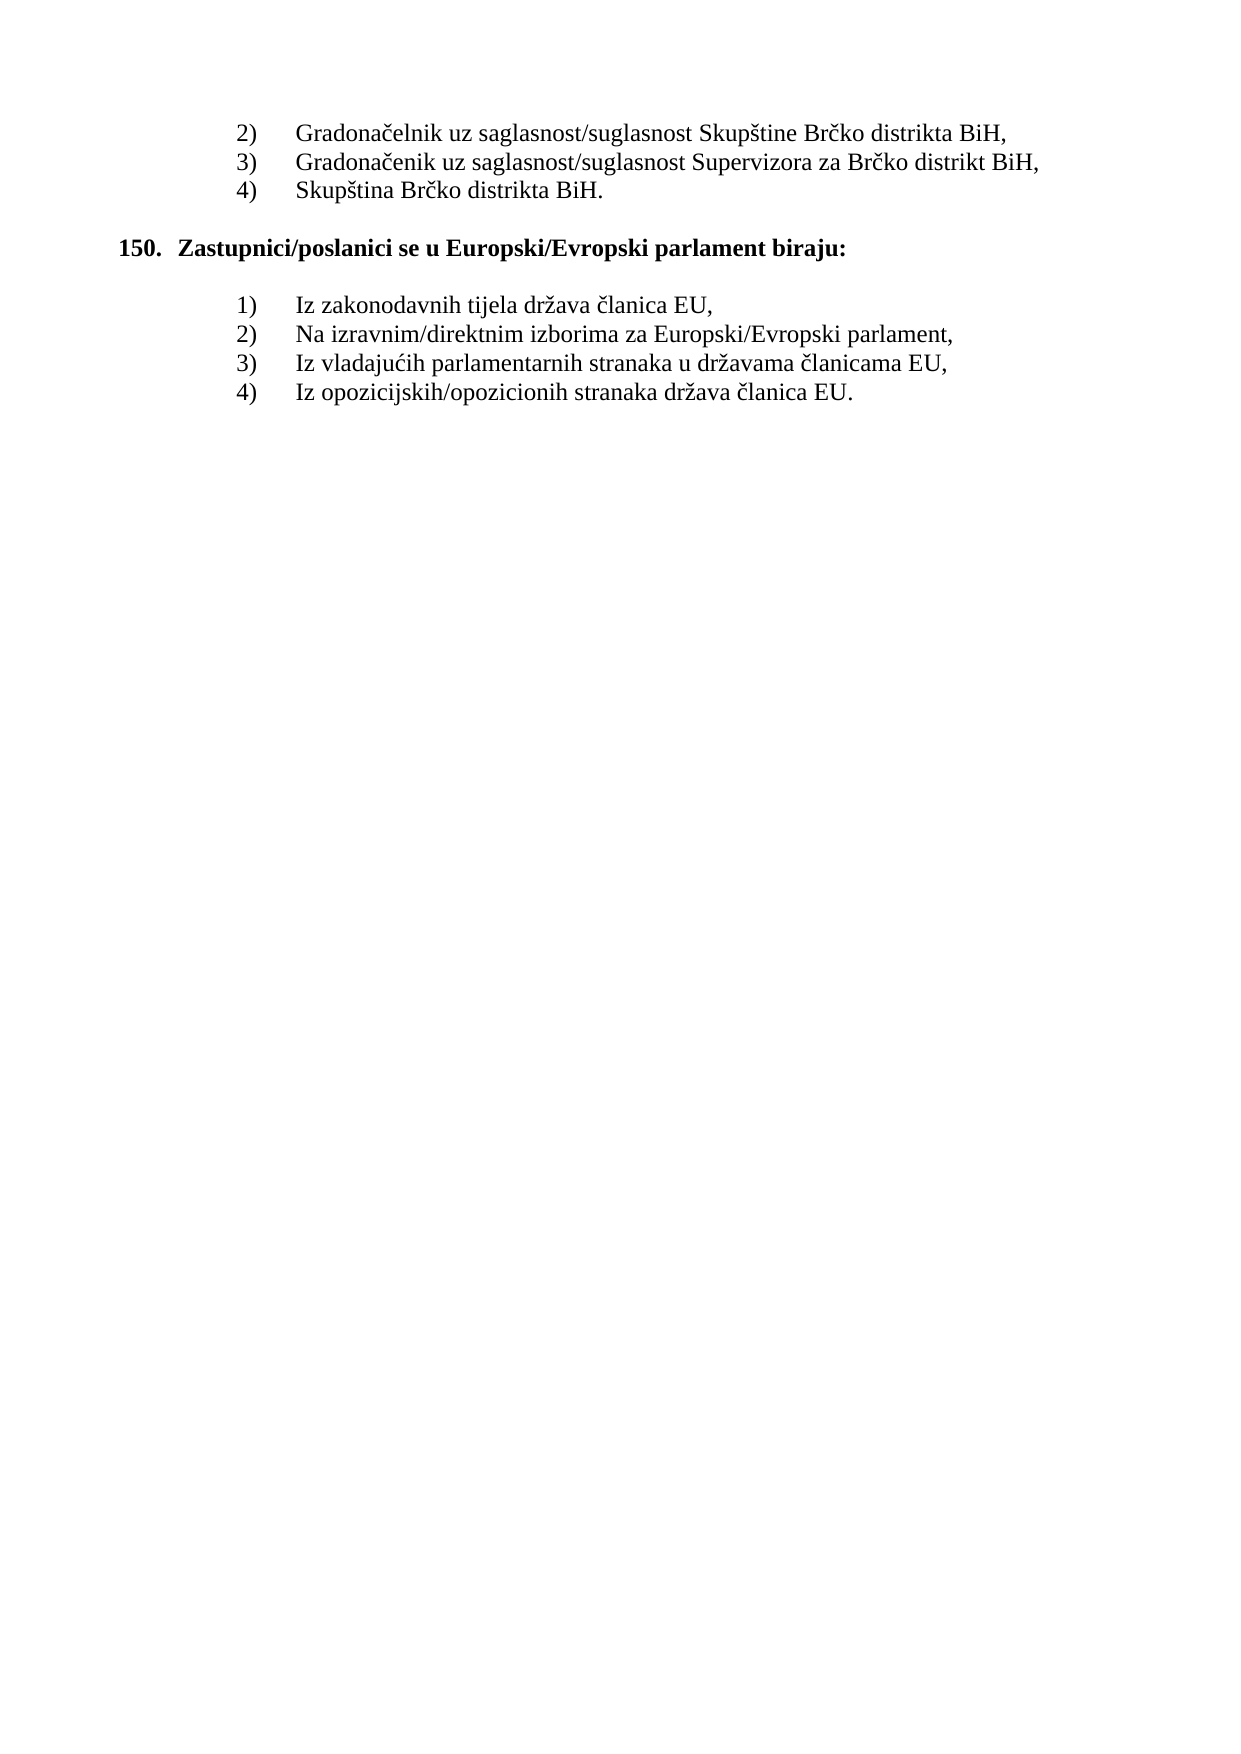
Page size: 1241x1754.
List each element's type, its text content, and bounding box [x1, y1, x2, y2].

list Gradonačelnik uz saglasnost/suglasnost Skupštine Brčko distrikta BiH, [236, 118, 1122, 147]
text Zastupnici/poslanici se u Europski/Evropski parlament biraju: [118, 233, 1122, 262]
list Gradonačenik uz saglasnost/suglasnost Supervizora za Brčko distrikt BiH, [236, 147, 1122, 176]
list Skupština Brčko distrikta BiH. [236, 176, 1122, 204]
list Na izravnim/direktnim izborima za Europski/Evropski parlament, [236, 319, 1122, 348]
list Iz opozicijskih/opozicionih stranaka država članica EU. [236, 377, 1122, 406]
list Iz vladajućih parlamentarnih stranaka u državama članicama EU, [236, 348, 1122, 377]
list Iz zakonodavnih tijela država članica EU, [236, 291, 1122, 319]
